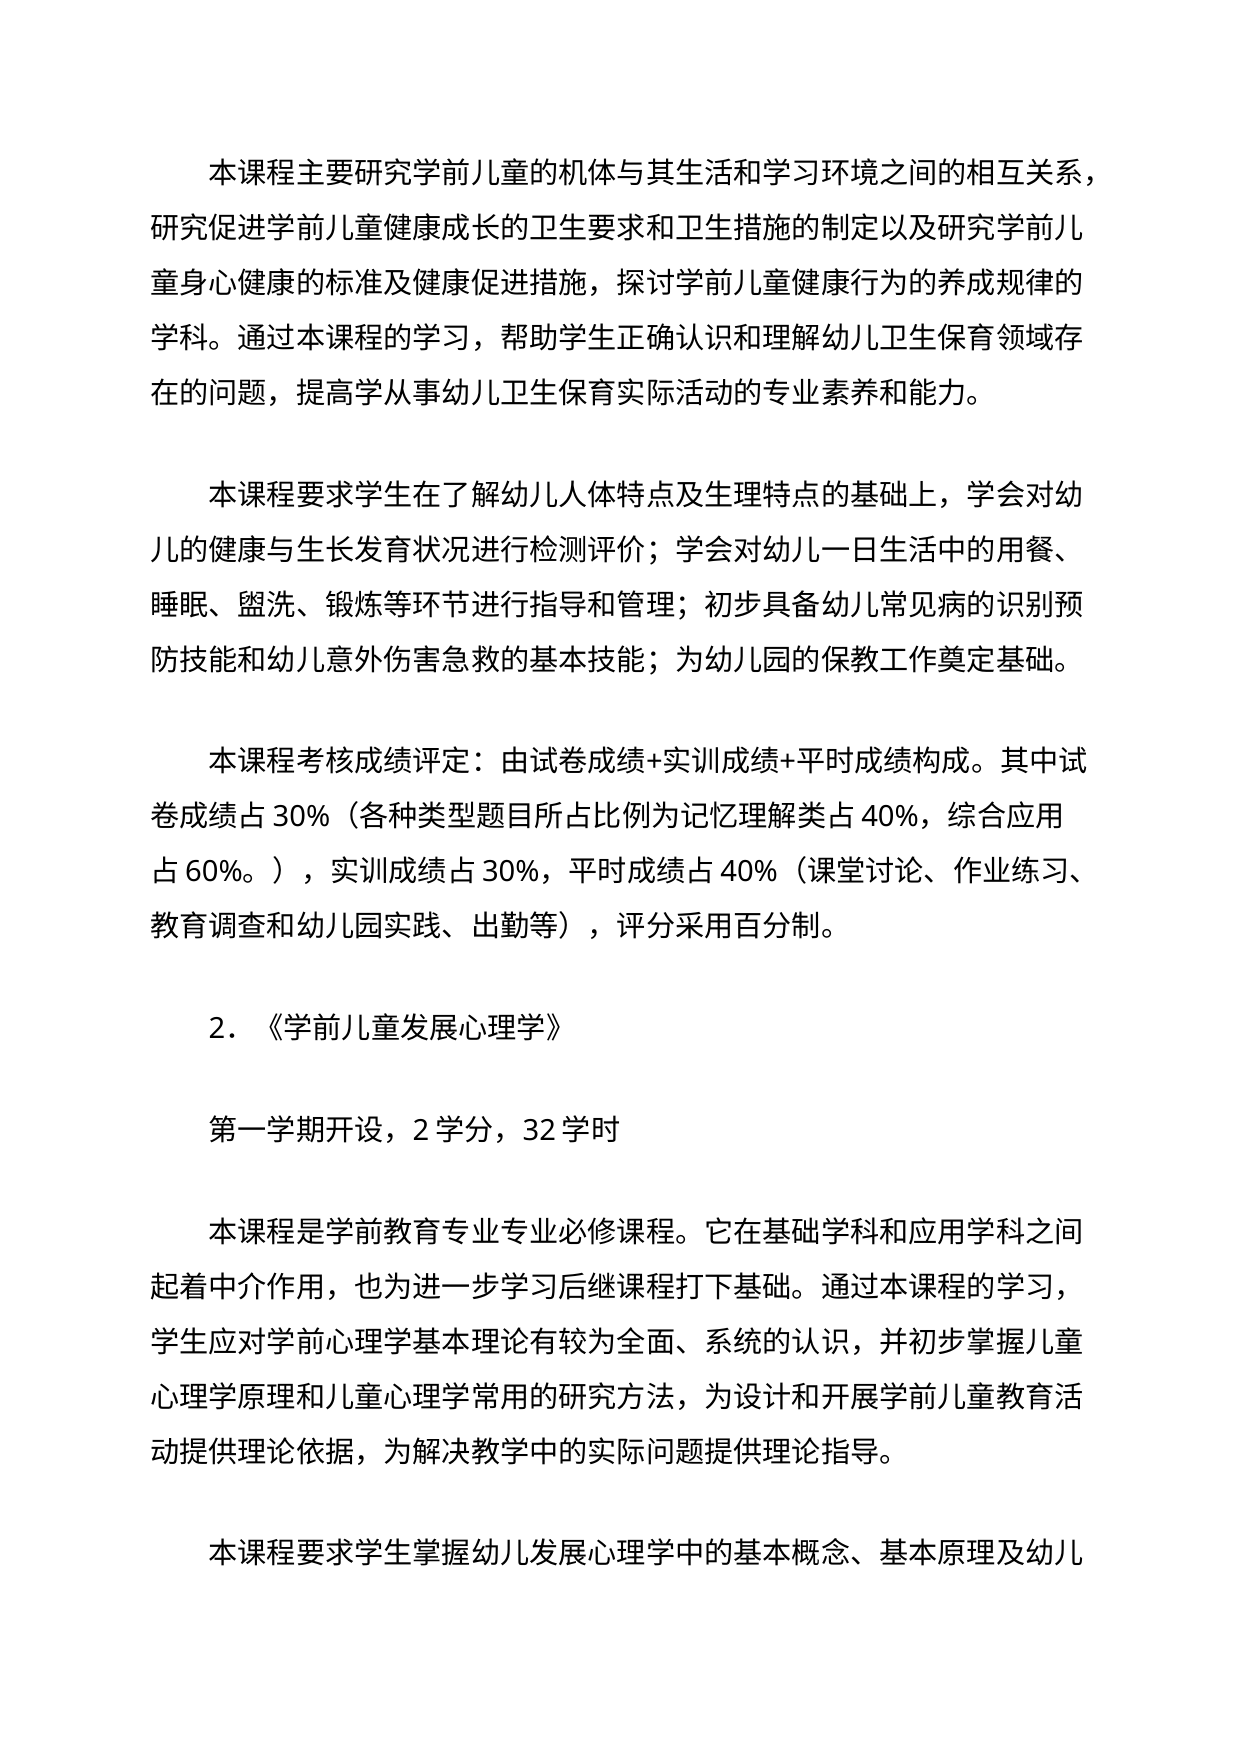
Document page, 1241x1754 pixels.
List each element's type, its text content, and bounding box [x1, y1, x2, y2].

text 本课程要求学生在了解幼儿人体特点及生理特点的基础上，学会对幼儿的健康与生长发育状况进行检测评价；学会对幼儿一日生活中的用餐、睡眠、盥洗、锻炼等环节进行指导和管理；初步具备幼儿常见病的识别预防技能和幼儿意外伤害急救的基本技能；为幼儿园的保教工作奠定基础。 [150, 471, 1090, 678]
text 2．《学前儿童发展心理学》 [150, 1004, 1090, 1047]
text 本课程是学前教育专业专业必修课程。它在基础学科和应用学科之间起着中介作用，也为进一步学习后继课程打下基础。通过本课程的学习，学生应对学前心理学基本理论有较为全面、系统的认识，并初步掌握儿童心理学原理和儿童心理学常用的研究方法，为设计和开展学前儿童教育活动提供理论依据，为解决教学中的实际问题提供理论指导。 [150, 1208, 1090, 1470]
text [150, 1530, 1090, 1572]
text 本课程考核成绩评定：由试卷成绩+实训成绩+平时成绩构成。其中试卷成绩占30%（各种类型题目所占比例为记忆理解类占40%，综合应用占60%。），实训成绩占30%，平时成绩占40%（课堂讨论、作业练习、教育调查和幼儿园实践、出勤等），评分采用百分制。 [150, 738, 1090, 945]
text 本课程主要研究学前儿童的机体与其生活和学习环境之间的相互关系，研究促进学前儿童健康成长的卫生要求和卫生措施的制定以及研究学前儿童身心健康的标准及健康促进措施，探讨学前儿童健康行为的养成规律的学科。通过本课程的学习，帮助学生正确认识和理解幼儿卫生保育领域存在的问题，提高学从事幼儿卫生保育实际活动的专业素养和能力。 [150, 150, 1090, 412]
text 第一学期开设，2学分，32学时 [150, 1107, 1090, 1149]
